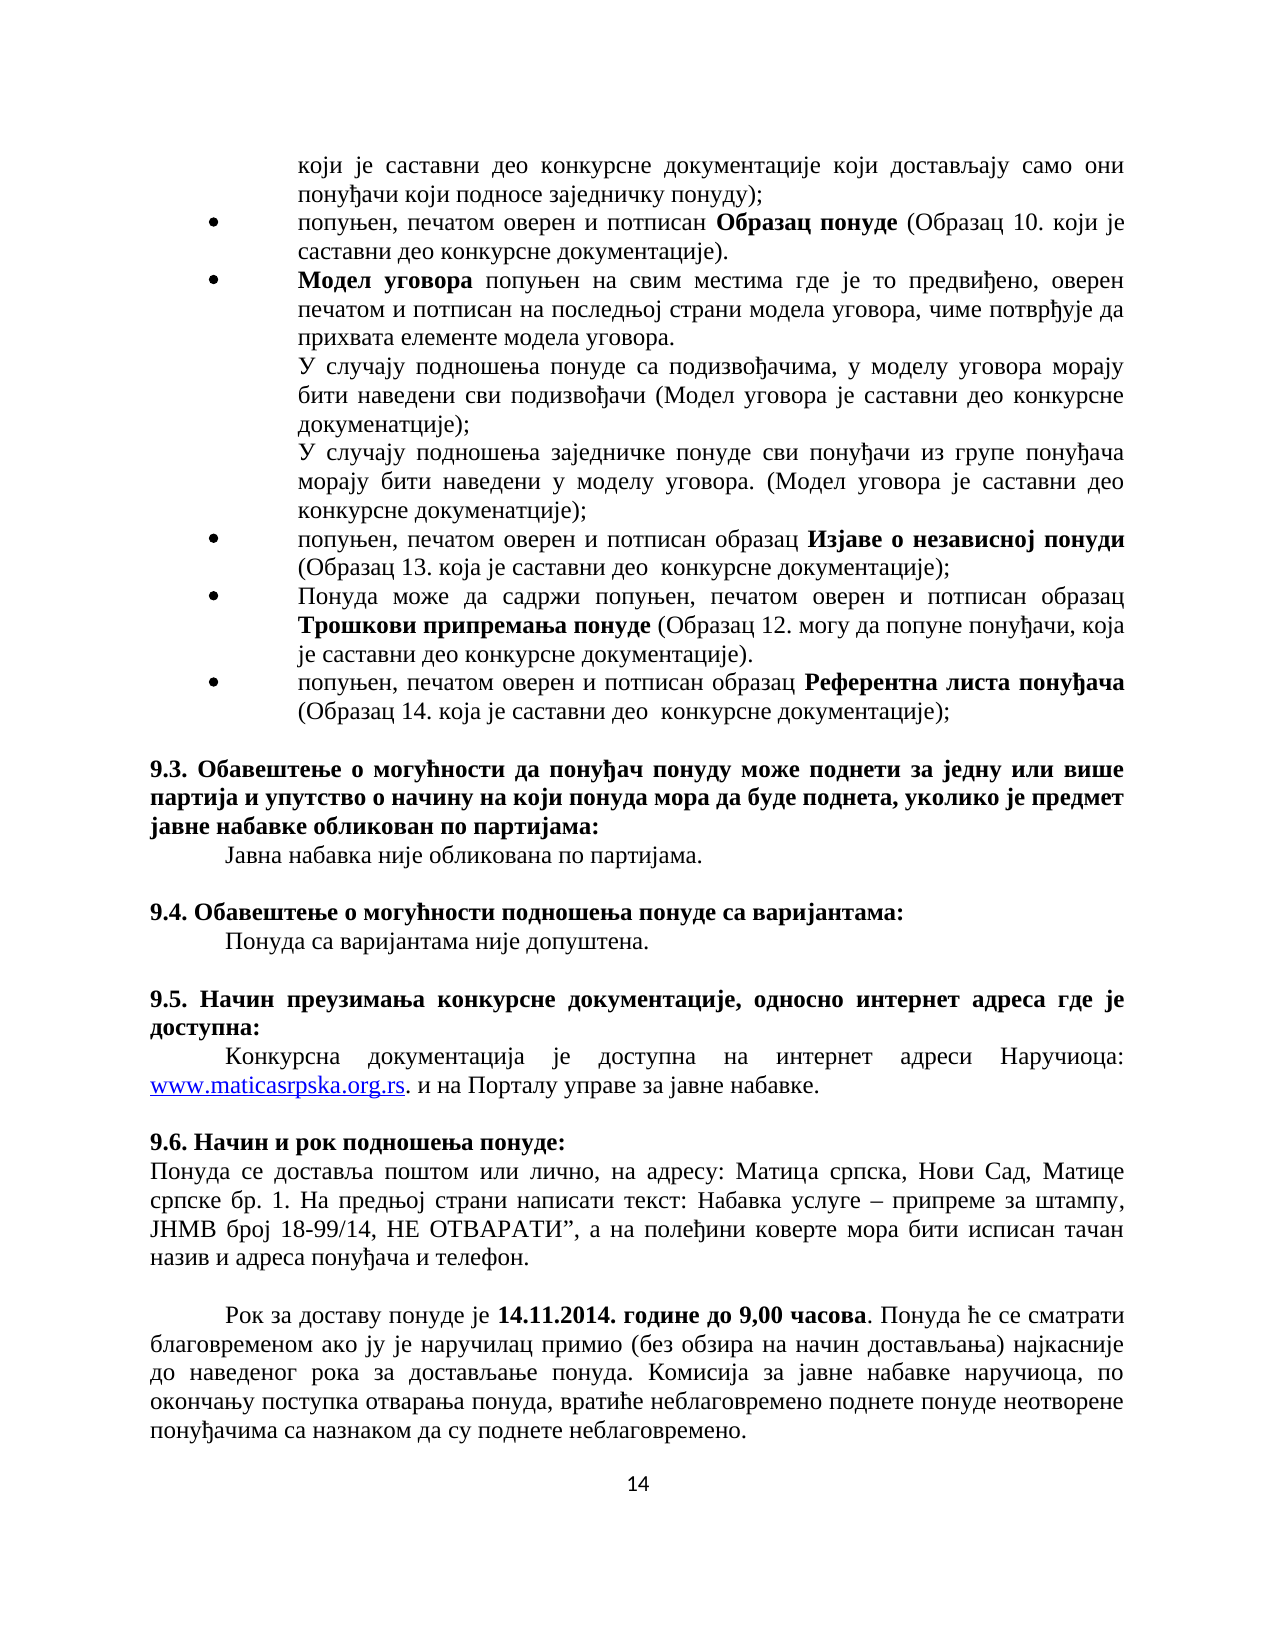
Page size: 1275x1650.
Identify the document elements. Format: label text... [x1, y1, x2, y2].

text У случају подношења понуде са подизвођачима, у моделу уговора морају бити наведени сви подизвођачи (Модел уговора је саставни део конкурсне докуменатције); [298, 351, 1125, 437]
list попуњен, печатом оверен и потписан Образац понуде (Образац 10. који је саставни део конкурсне документације). [209, 207, 1125, 265]
text 9.3. Обавештење о могућности да понуђач понуду може поднети за једну или више партија и упутство о начину на који понуда мора да буде поднета, уколико је предмет јавне набавке обликован по партијама: [150, 754, 1125, 840]
list попуњен, печатом оверен и потписан образац Изјаве о независној понуди (Образац 13. која је саставни део конкурсне документације); [209, 524, 1125, 581]
text Јавна набавка није обликована по партијама. [150, 840, 1125, 869]
text Понуда се доставља поштом или лично, на адресу: Матицa српскa, Нови Сад, Матице српске бр. 1. На предњој страни написати текст: Набавка услуге – припреме за штампу, ЈНМВ број 18-99/14, НЕ ОТВАРАТИ”, а на полеђини коверте мора бити исписан тачан назив и адреса понуђача и телефон. [150, 1156, 1125, 1271]
text 9.4. Обавештење о могућности подношења понуде са варијантама: [150, 897, 1125, 926]
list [209, 150, 1125, 207]
text Конкурсна документација је доступна на интернет адреси Наручиоца: www.maticasrpska.org.rs. и на Порталу управе за јавне набавке. [150, 1041, 1125, 1099]
text Понуда са варијантама није допуштена. [150, 926, 1125, 955]
list Понуда може да садржи попуњен, печатом оверен и потписан образац Трошкови припремања понуде (Образац 12. могу да попуне понуђачи, која је саставни део конкурсне документације). [209, 581, 1125, 667]
text Рок за доставу понуде је 14.11.2014. године до 9,00 часова. Понуда ће се сматрати благовременом ако ју је наручилац примио (без обзира на начин достављања) најкасније до наведеног рока за достављање понуда. Комисија за јавне набавке наручиоца, по окончању поступка отварања понуда, вратиће неблаговремено поднете понуде неотворене понуђачима са назнаком да су поднете неблаговремено. [150, 1300, 1125, 1444]
text 9.6. Начин и рок подношења понуде: [150, 1127, 1125, 1156]
list попуњен, печатом оверен и потписан образац Референтна листа понуђача (Образац 14. која је саставни део конкурсне документације); [209, 667, 1125, 725]
list Модел уговора попуњен на свим местима где је то предвиђено, оверен печатом и потписан на последњој страни модела уговора, чиме потврђује да прихвата елементе модела уговора. [209, 265, 1125, 351]
text У случају подношења заједничке понуде сви понуђачи из групе понуђача морају бити наведени у моделу уговора. (Модел уговора је саставни део конкурсне докуменатције); [298, 437, 1125, 524]
text 9.5. Начин преузимања конкурсне документације, односно интернет адреса где је доступна: [150, 984, 1125, 1041]
